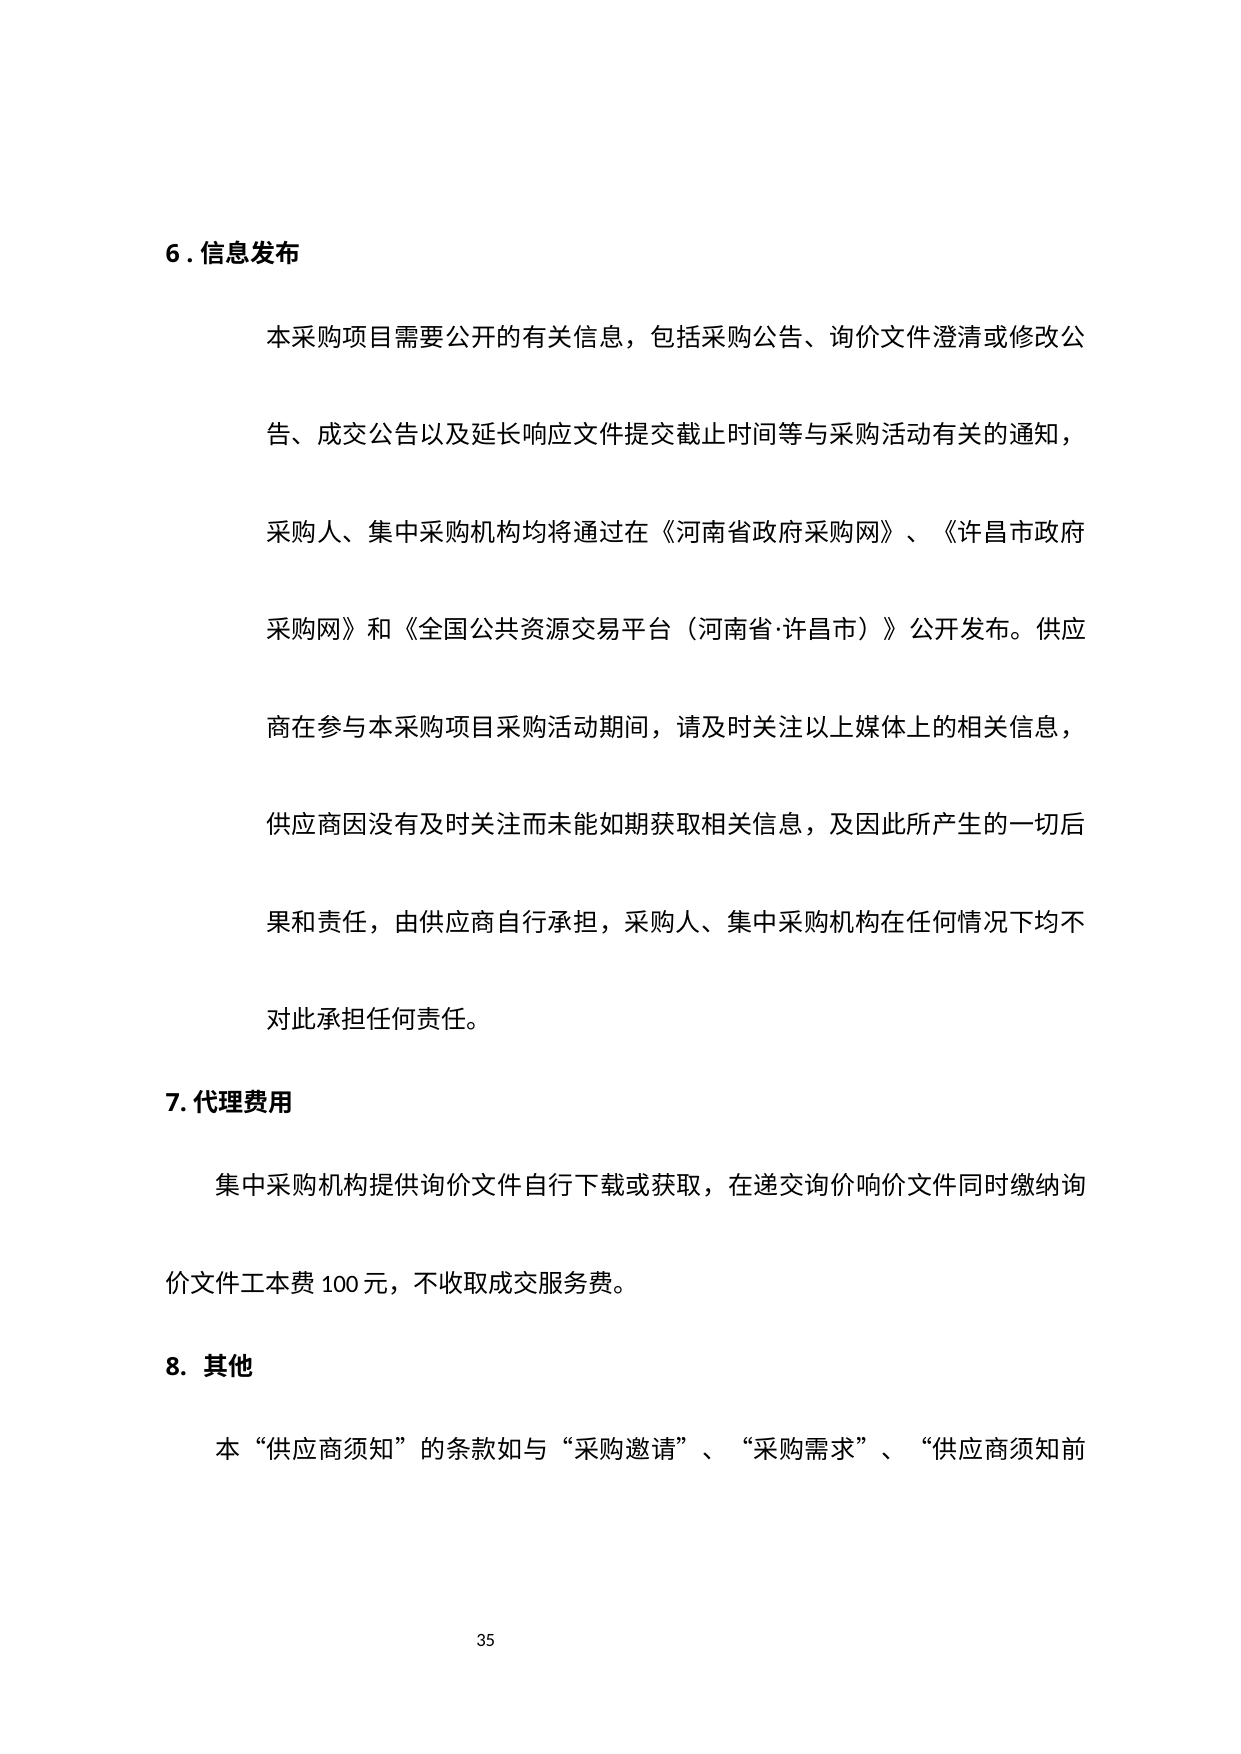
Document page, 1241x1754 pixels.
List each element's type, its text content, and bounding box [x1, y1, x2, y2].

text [165, 1415, 1087, 1480]
list 其他 [165, 1332, 1087, 1397]
text 本采购项目需要公开的有关信息，包括采购公告、询价文件澄清或修改公告、成交公告以及延长响应文件提交截止时间等与采购活动有关的通知，采购人、集中采购机构均将通过在《河南省政府采购网》、《许昌市政府采购网》和《全国公共资源交易平台（河南省·许昌市）》公开发布。供应商在参与本采购项目采购活动期间，请及时关注以上媒体上的相关信息，供应商因没有及时关注而未能如期获取相关信息，及因此所产生的一切后果和责任，由供应商自行承担，采购人、集中采购机构在任何情况下均不对此承担任何责任。 [266, 303, 1087, 1050]
text 6 . 信息发布 [165, 219, 1087, 284]
text 7. 代理费用 [165, 1068, 1087, 1133]
text 集中采购机构提供询价文件自行下载或获取，在递交询价响价文件同时缴纳询价文件工本费100元，不收取成交服务费。 [165, 1151, 1087, 1314]
